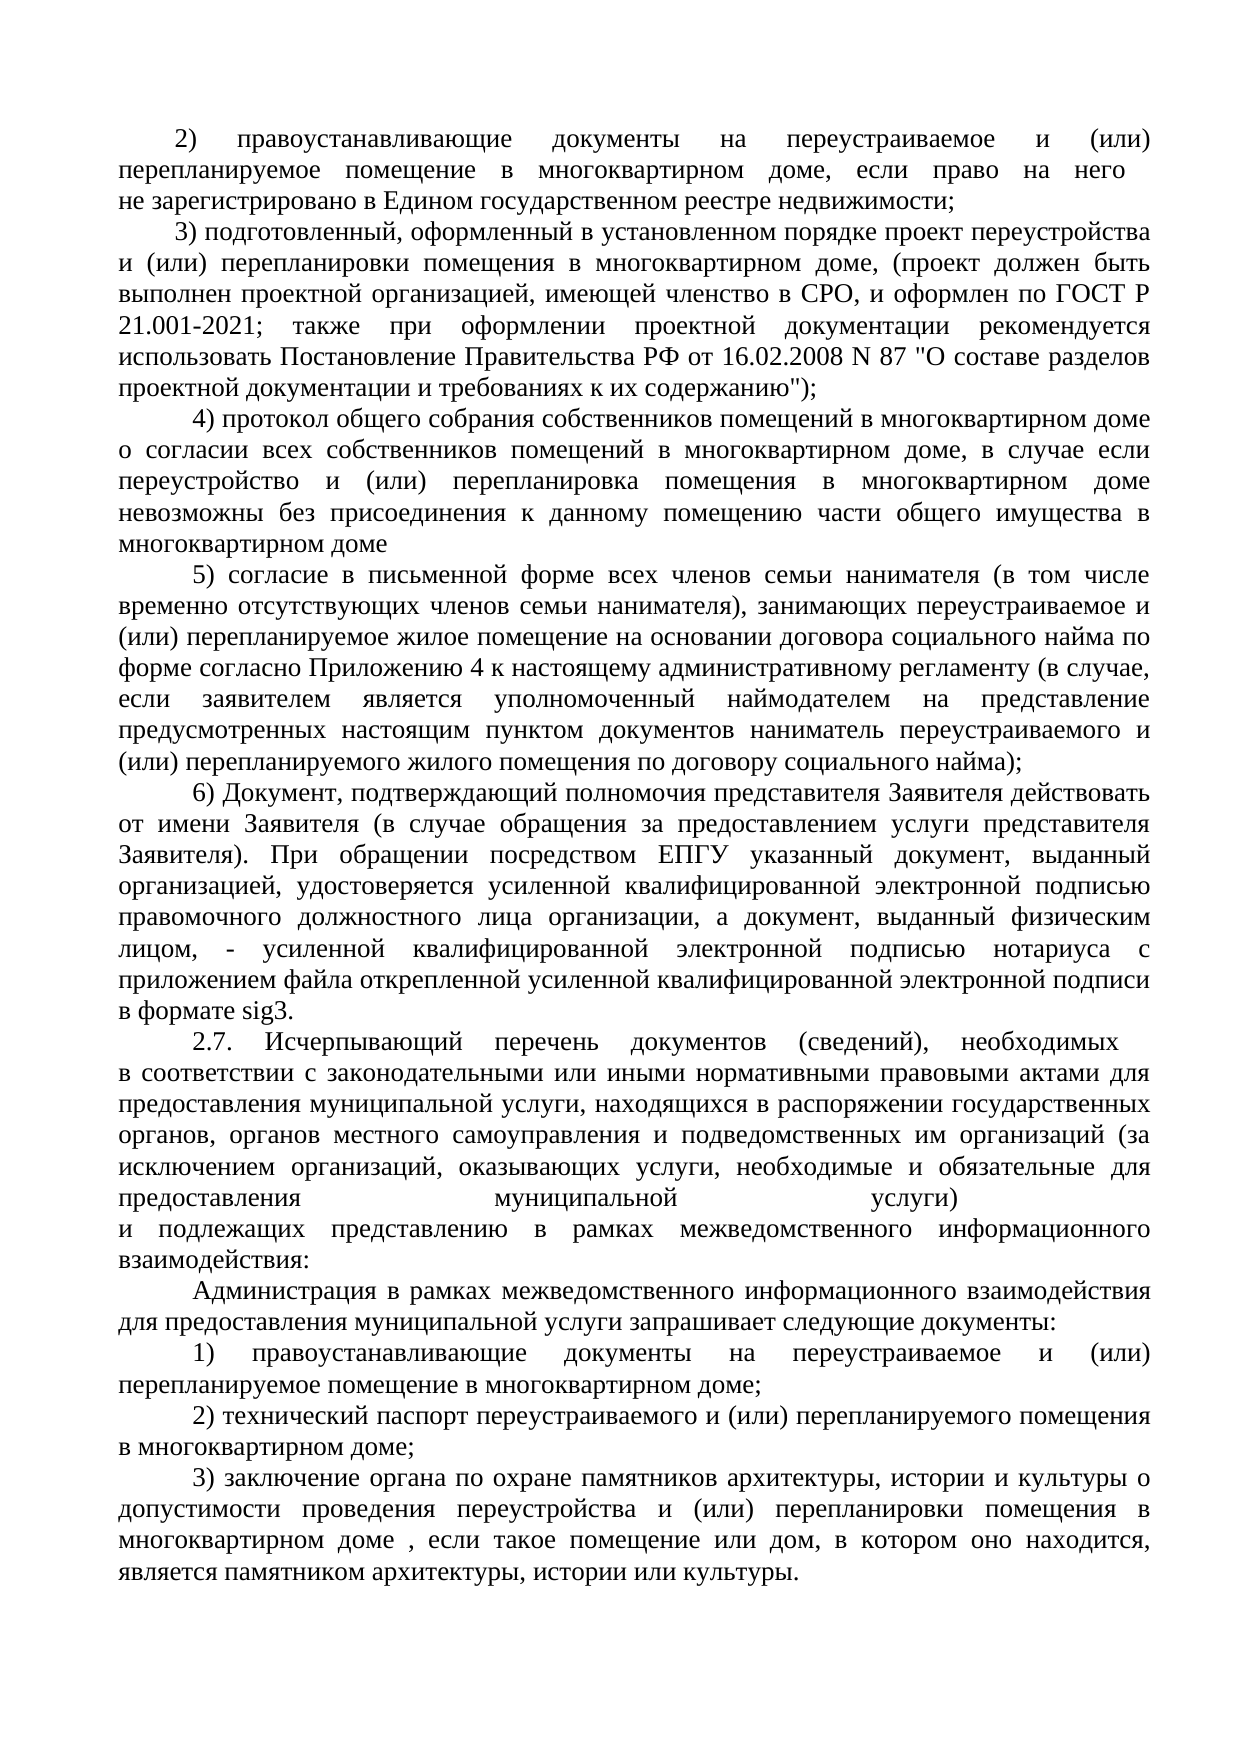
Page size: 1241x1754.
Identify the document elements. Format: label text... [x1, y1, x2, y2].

text Администрация в рамках межведомственного информационного взаимодействия для предоставления муниципальной услуги запрашивает следующие документы: [118, 1274, 1152, 1337]
text 4) протокол общего собрания собственников помещений в многоквартирном доме о согласии всех собственников помещений в многоквартирном доме, в случае если переустройство и (или) перепланировка помещения в многоквартирном доме невозможны без присоединения к данному помещению части общего имущества в многоквартирном доме [118, 402, 1152, 558]
text 2.7. Исчерпывающий перечень документов (сведений), необходимых в соответствии с законодательными или иными нормативными правовыми актами для предоставления муниципальной услуги, находящихся в распоряжении государственных органов, органов местного самоуправления и подведомственных им организаций (за исключением организаций, оказывающих услуги, необходимые и обязательные для предоставления муниципальной услуги) и подлежащих представлению в рамках межведомственного информационного взаимодействия: [118, 1025, 1152, 1274]
text 5) согласие в письменной форме всех членов семьи нанимателя (в том числе временно отсутствующих членов семьи нанимателя), занимающих переустраиваемое и (или) перепланируемое жилое помещение на основании договора социального найма по форме согласно Приложению 4 к настоящему административному регламенту (в случае, если заявителем является уполномоченный наймодателем на представление предусмотренных настоящим пунктом документов наниматель переустраиваемого и (или) перепланируемого жилого помещения по договору социального найма); [118, 558, 1152, 776]
text 6) Документ, подтверждающий полномочия представителя Заявителя действовать от имени Заявителя (в случае обращения за предоставлением услуги представителя Заявителя). При обращении посредством ЕПГУ указанный документ, выданный организацией, удостоверяется усиленной квалифицированной электронной подписью правомочного должностного лица организации, а документ, выданный физическим лицом, - усиленной квалифицированной электронной подписью нотариуса с приложением файла открепленной усиленной квалифицированной электронной подписи в формате sig3. [118, 776, 1152, 1025]
text 3) подготовленный, оформленный в установленном порядке проект переустройства и (или) перепланировки помещения в многоквартирном доме, (проект должен быть выполнен проектной организацией, имеющей членство в СРО, и оформлен по ГОСТ Р 21.001-2021; также при оформлении проектной документации рекомендуется использовать Постановление Правительства РФ от 16.02.2008 N 87 "О составе разделов проектной документации и требованиях к их содержанию"); [118, 215, 1152, 402]
text 1) правоустанавливающие документы на переустраиваемое и (или) перепланируемое помещение в многоквартирном доме; [118, 1337, 1152, 1399]
text 2) технический паспорт переустраиваемого и (или) перепланируемого помещения в многоквартирном доме; [118, 1399, 1152, 1461]
text 3) заключение органа по охране памятников архитектуры, истории и культуры о допустимости проведения переустройства и (или) перепланировки помещения в многоквартирном доме , если такое помещение или дом, в котором оно находится, является памятником архитектуры, истории или культуры. [118, 1461, 1152, 1586]
text 2) правоустанавливающие документы на переустраиваемое и (или) перепланируемое помещение в многоквартирном доме, если право на него не зарегистрировано в Едином государственном реестре недвижимости; [118, 122, 1152, 215]
